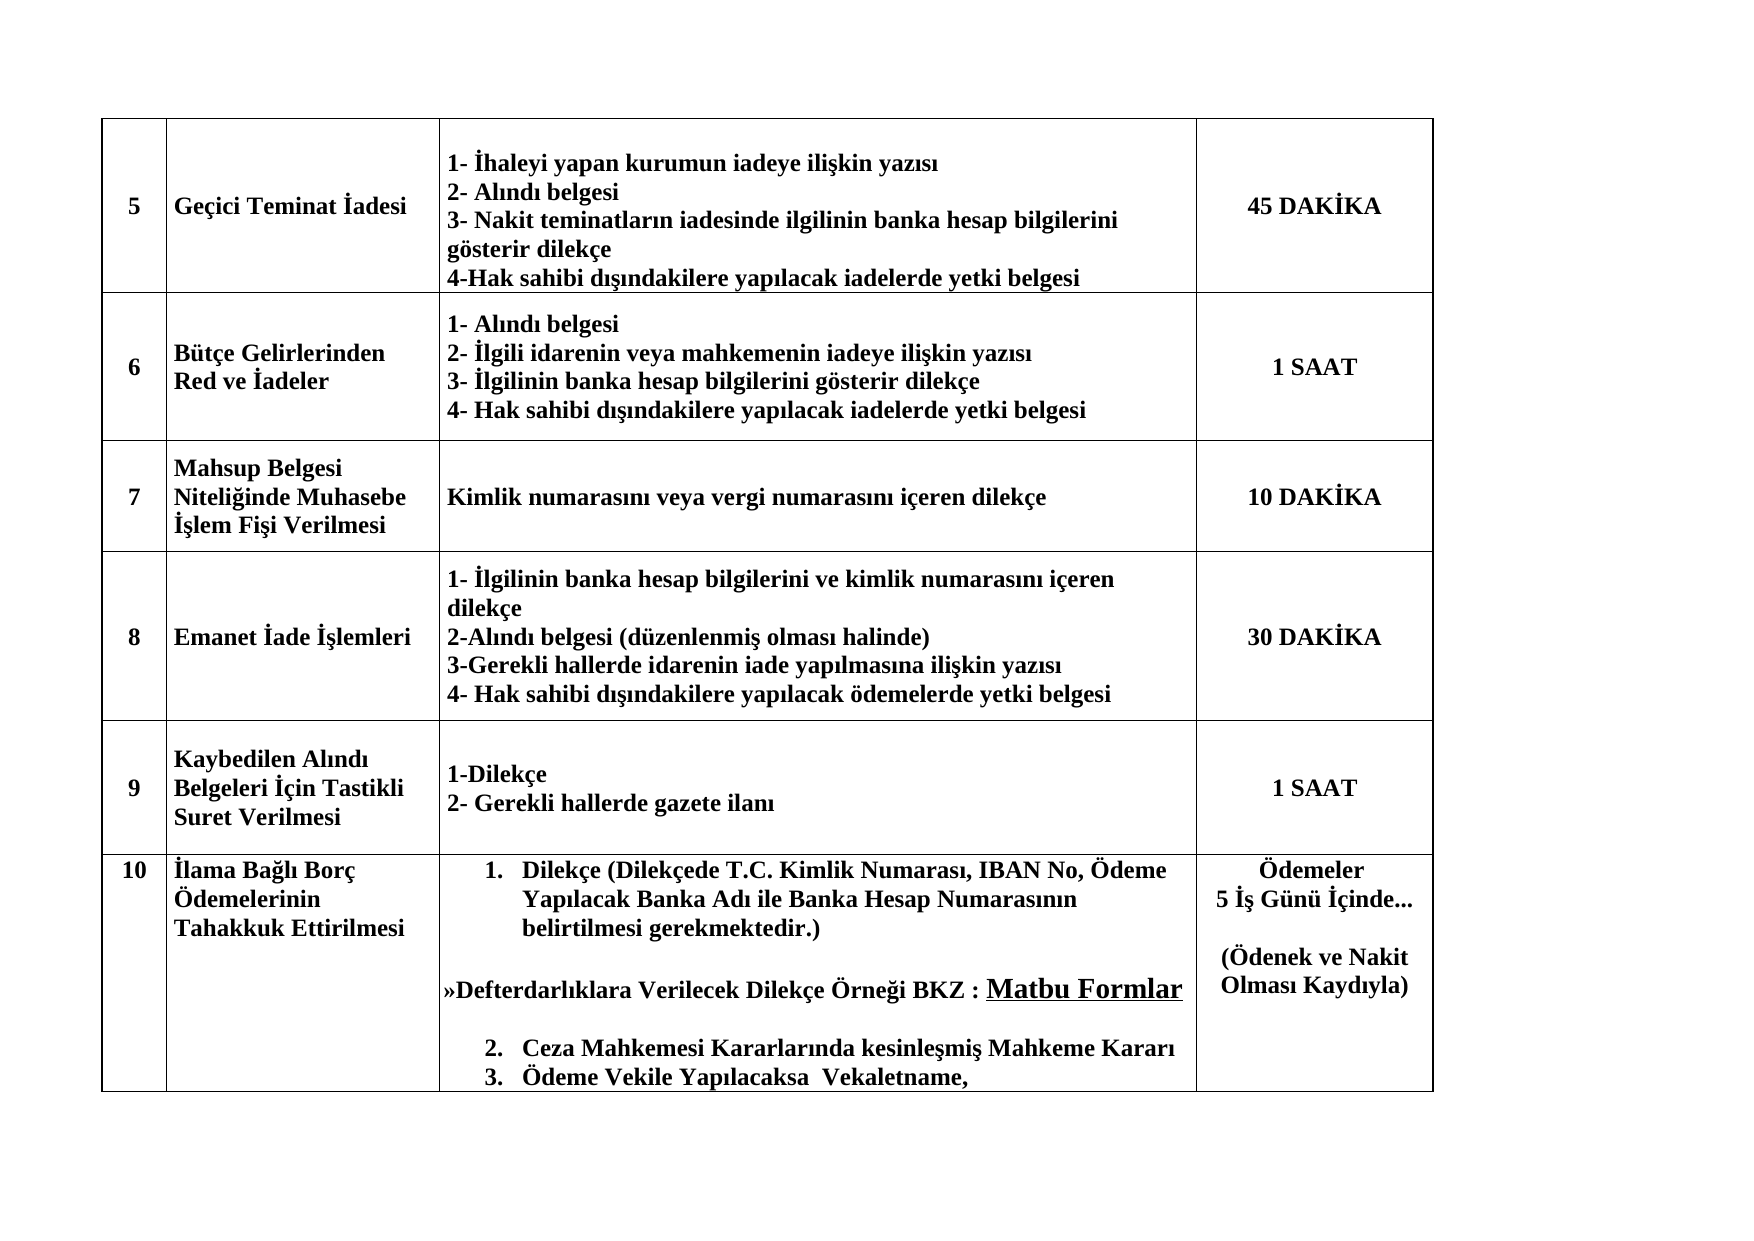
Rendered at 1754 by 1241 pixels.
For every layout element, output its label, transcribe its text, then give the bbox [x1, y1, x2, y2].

table_cell Mahsup Belgesi Niteliğinde Muhasebe İşlem Fişi Verilmesi [167, 441, 439, 551]
table_cell Kaybedilen Alındı Belgeleri İçin Tastikli Suret Verilmesi [167, 721, 439, 854]
table_cell Geçici Teminat İadesi [167, 119, 439, 292]
table_cell 1 SAAT [1197, 721, 1432, 854]
table_cell 1-Dilekçe 2- Gerekli hallerde gazete ilanı [440, 721, 1196, 854]
table_cell 10 [103, 855, 166, 1091]
table_cell 7 [103, 441, 166, 551]
table_cell 10 DAKİKA [1197, 441, 1432, 551]
table_cell Bütçe Gelirlerinden Red ve İadeler [167, 293, 439, 440]
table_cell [440, 855, 1196, 1091]
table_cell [167, 855, 439, 1091]
table_cell 45 DAKİKA [1197, 119, 1432, 292]
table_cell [1197, 855, 1432, 1091]
table_cell 1- İlgilinin banka hesap bilgilerini ve kimlik numarasını içeren dilekçe 2-Alındı belgesi (düzenlenmiş olması halinde) 3-Gerekli hallerde idarenin iade yapılmasına ilişkin yazısı 4- Hak sahibi dışındakilere yapılacak ödemelerde yetki belgesi [440, 552, 1196, 720]
table_cell 1- İhaleyi yapan kurumun iadeye ilişkin yazısı 2- Alındı belgesi 3- Nakit teminatların iadesinde ilgilinin banka hesap bilgilerini gösterir dilekçe 4-Hak sahibi dışındakilere yapılacak iadelerde yetki belgesi [440, 119, 1196, 292]
table_cell 8 [103, 552, 166, 720]
table_cell 9 [103, 721, 166, 854]
table_cell 5 [103, 119, 166, 292]
table_cell Emanet İade İşlemleri [167, 552, 439, 720]
table_cell 1 SAAT [1197, 293, 1432, 440]
table_cell 6 [103, 293, 166, 440]
table_cell 1- Alındı belgesi 2- İlgili idarenin veya mahkemenin iadeye ilişkin yazısı 3- İlgilinin banka hesap bilgilerini gösterir dilekçe 4- Hak sahibi dışındakilere yapılacak iadelerde yetki belgesi [440, 293, 1196, 440]
table_cell 30 DAKİKA [1197, 552, 1432, 720]
table_cell Kimlik numarasını veya vergi numarasını içeren dilekçe [440, 441, 1196, 551]
